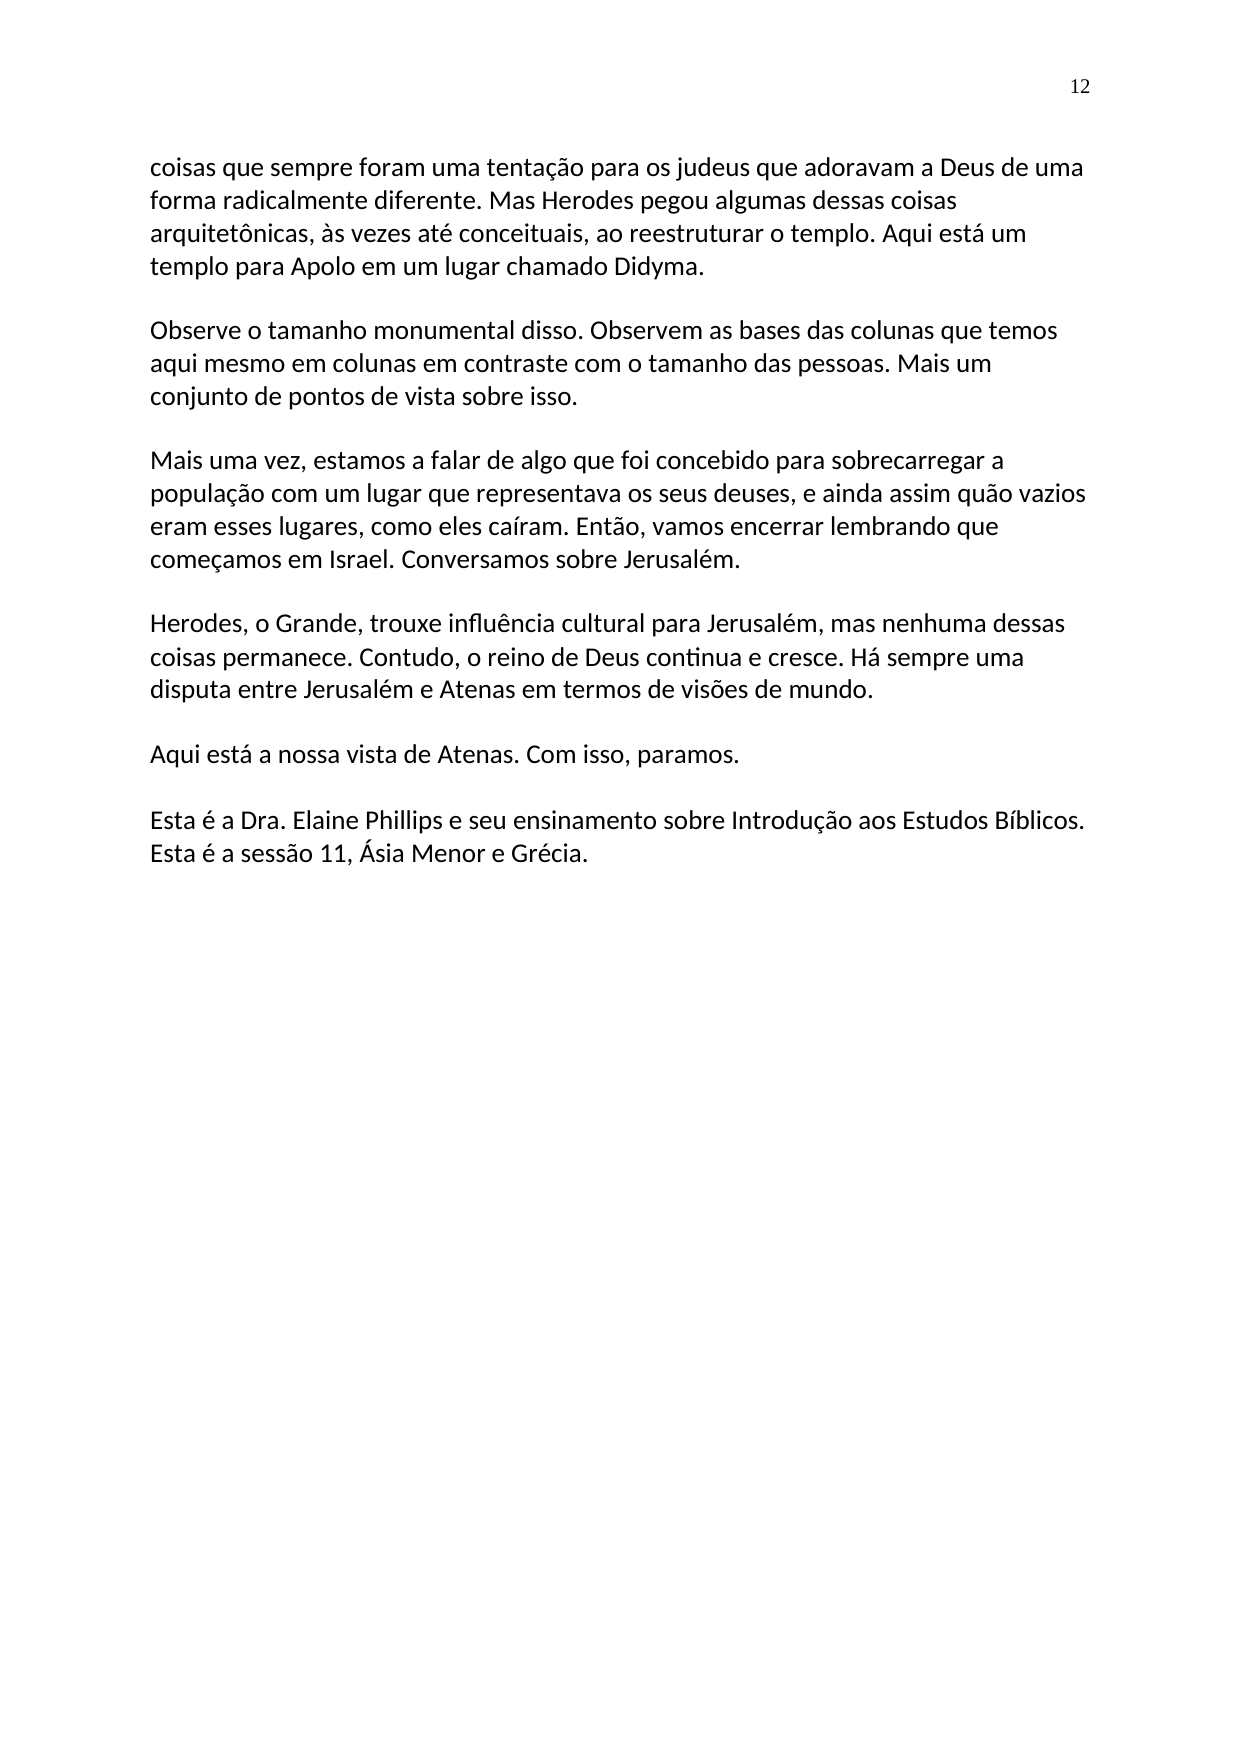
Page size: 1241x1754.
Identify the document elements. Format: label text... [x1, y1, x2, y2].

text Aqui está a nossa vista de Atenas. Com isso, paramos. Esta é a Dra. Elaine Phillips e seu ensinamento sobre Introdução aos Estudos Bíblicos. Esta é a sessão 11, Ásia Menor e Grécia. [150, 737, 1090, 869]
text Herodes, o Grande, trouxe influência cultural para Jerusalém, mas nenhuma dessas coisas permanece. Contudo, o reino de Deus continua e cresce. Há sempre uma disputa entre Jerusalém e Atenas em termos de visões de mundo. [150, 607, 1090, 706]
text Observe o tamanho monumental disso. Observem as bases das colunas que temos aqui mesmo em colunas em contraste com o tamanho das pessoas. Mais um conjunto de pontos de vista sobre isso. [150, 313, 1090, 412]
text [150, 150, 1090, 282]
text Mais uma vez, estamos a falar de algo que foi concebido para sobrecarregar a população com um lugar que representava os seus deuses, e ainda assim quão vazios eram esses lugares, como eles caíram. Então, vamos encerrar lembrando que começamos em Israel. Conversamos sobre Jerusalém. [150, 443, 1090, 576]
